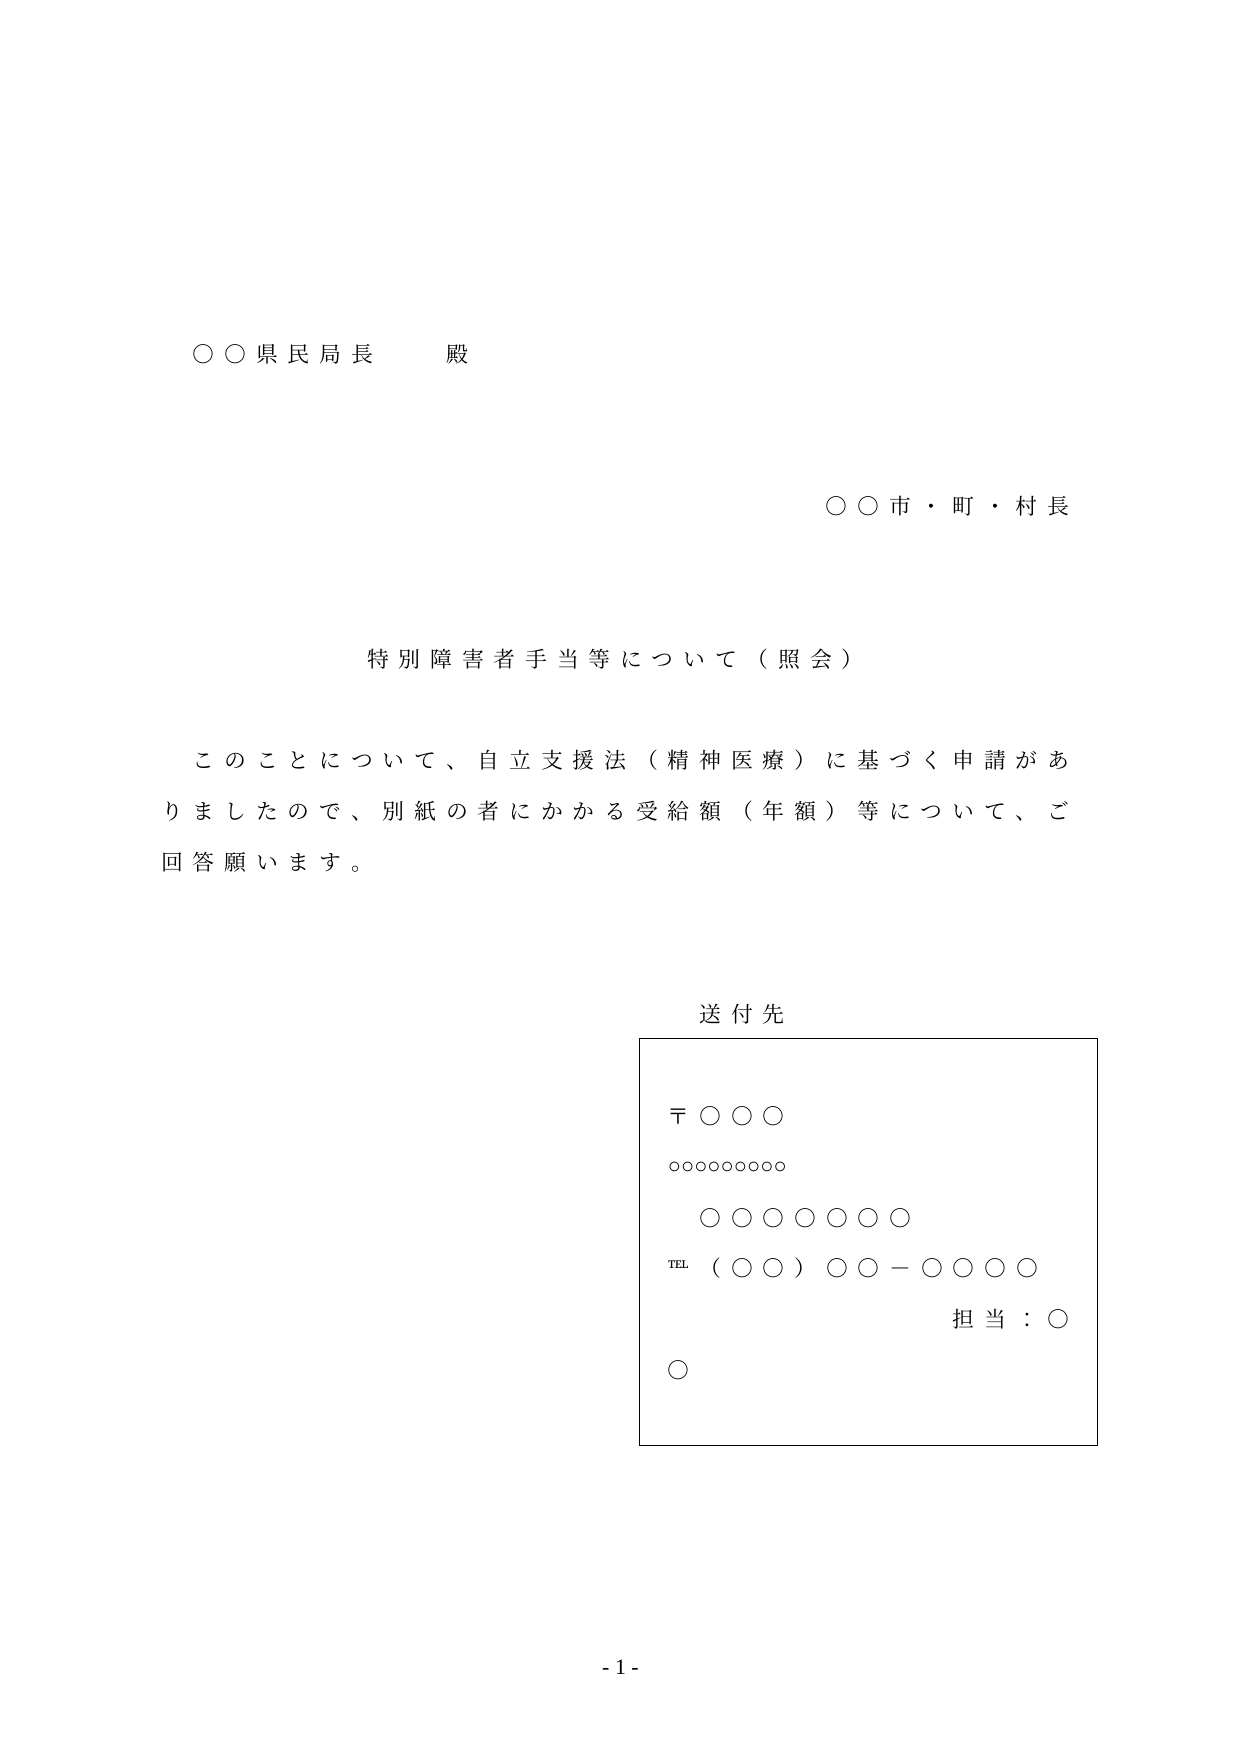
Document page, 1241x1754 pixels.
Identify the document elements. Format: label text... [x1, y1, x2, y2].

text ○○県民局長 殿 [161, 328, 1079, 378]
text 送付先 [161, 987, 1079, 1038]
text このことについて、自立支援法（精神医療）に基づく申請がありましたので、別紙の者にかかる受給額（年額）等について、ご回答願います。 [161, 734, 1079, 886]
text 特別障害者手当等について（照会） [161, 632, 1079, 683]
table_header 〒○○○ ○○○○○○○○○ ○○○○○○○ ℡（○○）○○－○○○○ 担当：○○ [640, 1039, 1097, 1445]
text ○○市・町・村長 [161, 480, 1079, 531]
